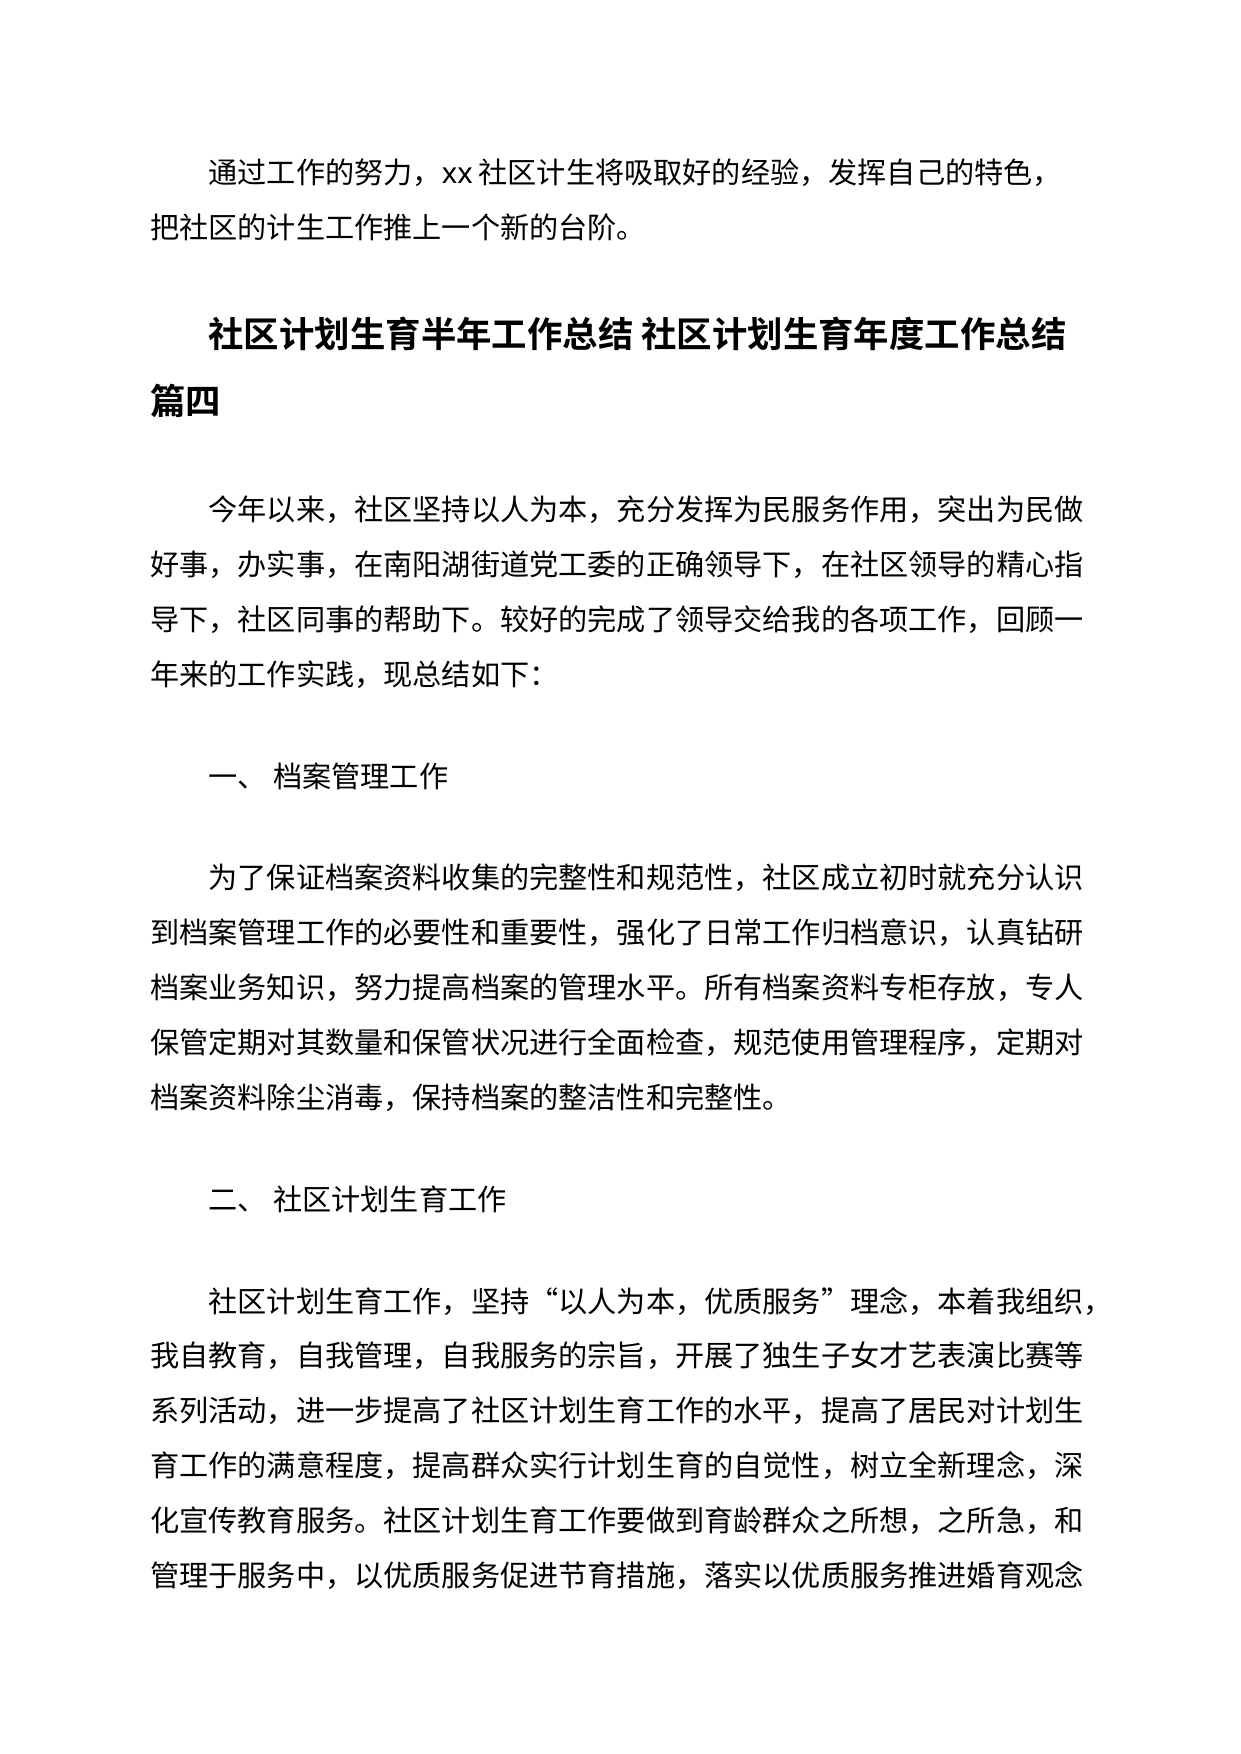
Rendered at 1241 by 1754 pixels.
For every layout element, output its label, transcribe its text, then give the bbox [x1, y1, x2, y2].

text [150, 1278, 1090, 1595]
text 二、 社区计划生育工作 [150, 1176, 1090, 1219]
text 通过工作的努力，xx社区计生将吸取好的经验，发挥自己的特色，把社区的计生工作推上一个新的台阶。 [150, 150, 1090, 247]
text 为了保证档案资料收集的完整性和规范性，社区成立初时就充分认识到档案管理工作的必要性和重要性，强化了日常工作归档意识，认真钻研档案业务知识，努力提高档案的管理水平。所有档案资料专柜存放，专人保管定期对其数量和保管状况进行全面检查，规范使用管理程序，定期对档案资料除尘消毒，保持档案的整洁性和完整性。 [150, 855, 1090, 1117]
text 今年以来，社区坚持以人为本，充分发挥为民服务作用，突出为民做好事，办实事，在南阳湖街道党工委的正确领导下，在社区领导的精心指导下，社区同事的帮助下。较好的完成了领导交给我的各项工作，回顾一年来的工作实践，现总结如下： [150, 487, 1090, 694]
text 社区计划生育半年工作总结 社区计划生育年度工作总结篇四 [150, 307, 1090, 424]
text 一、 档案管理工作 [150, 753, 1090, 796]
